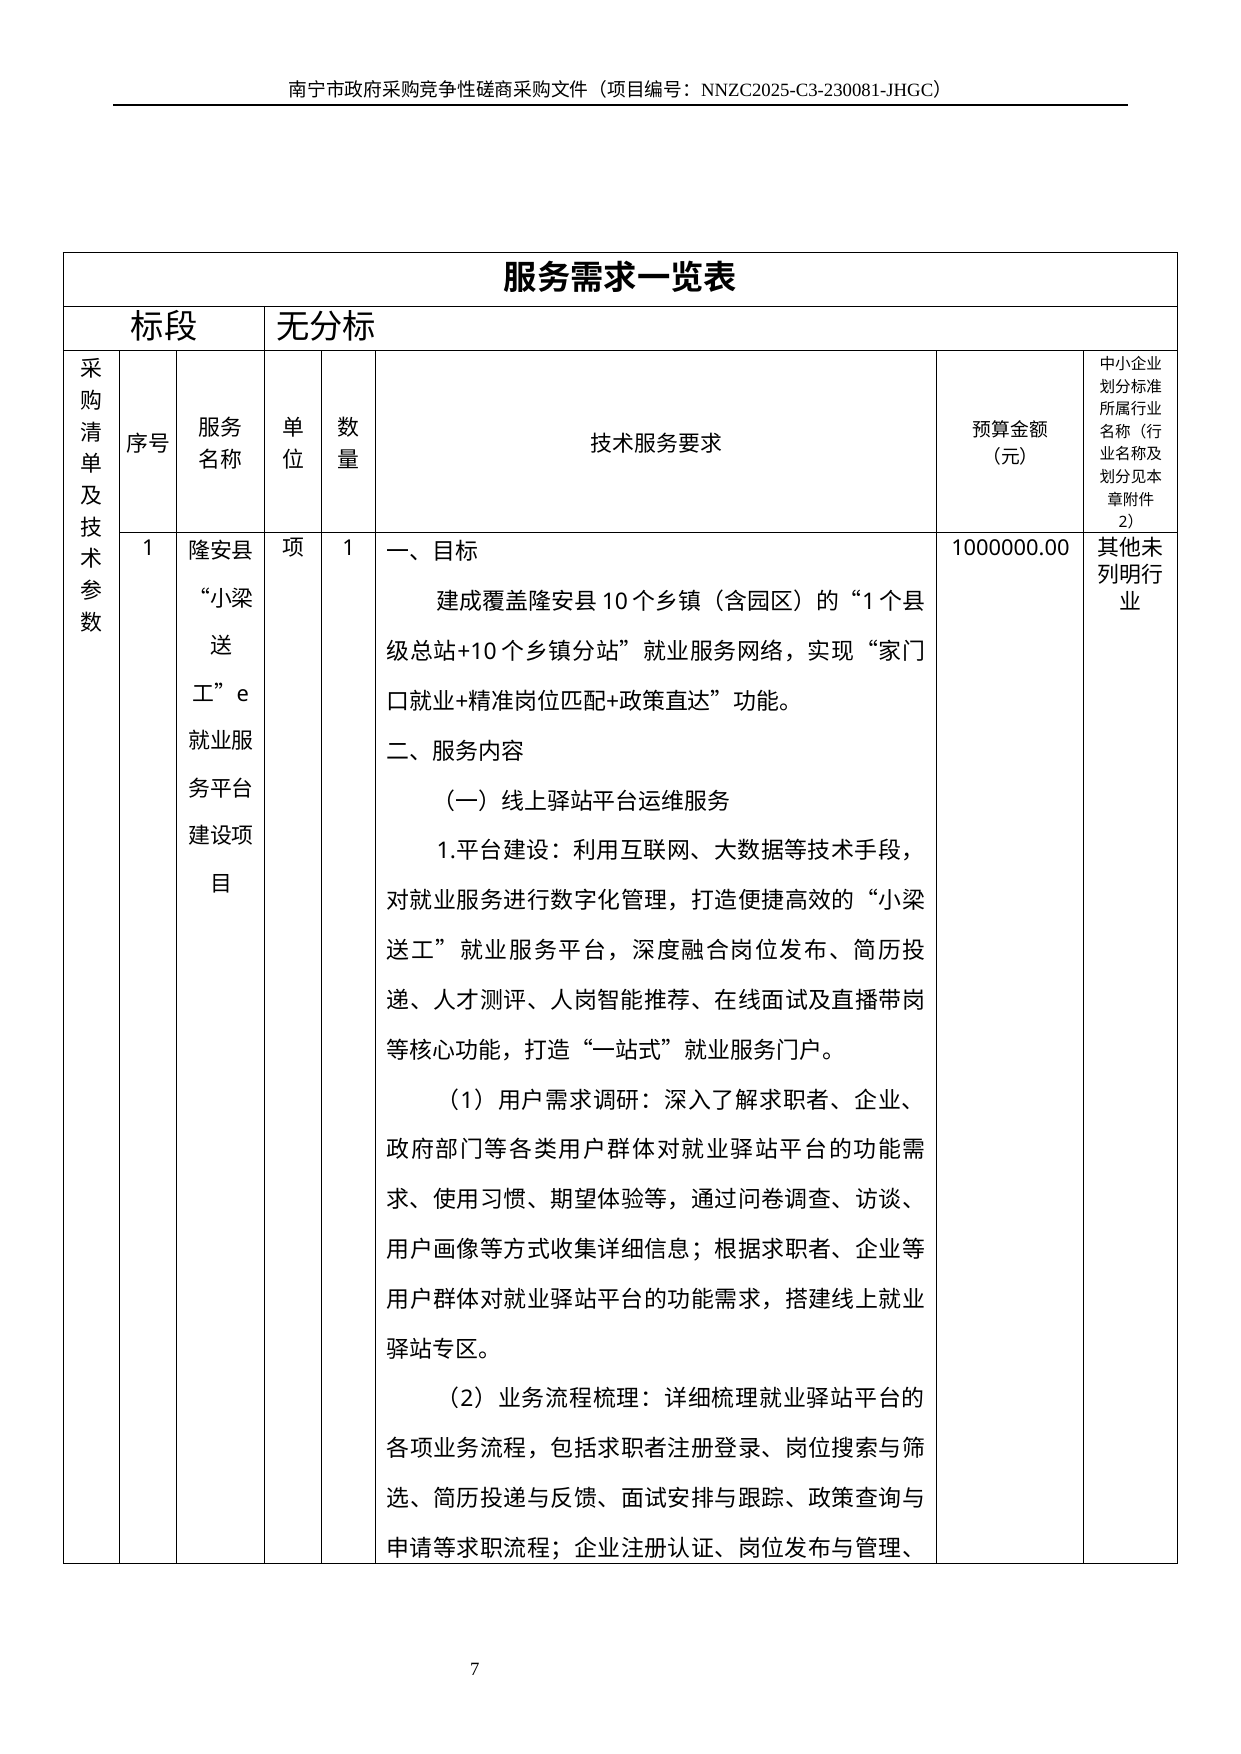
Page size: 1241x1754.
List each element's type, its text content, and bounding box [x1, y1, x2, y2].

table_cell 其他未列明行业 [1084, 533, 1177, 1563]
table_cell 1 [120, 533, 176, 1563]
table_cell 无分标 [265, 307, 1177, 350]
table_cell 1000000.00 [937, 533, 1083, 1563]
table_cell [376, 533, 936, 1563]
table_cell 单位 [265, 351, 321, 532]
table_cell 服务 名称 [177, 351, 264, 532]
table_cell 技术服务要求 [376, 351, 936, 532]
table_cell 标段 [64, 307, 264, 350]
table_cell 预算金额（元） [937, 351, 1083, 532]
table_header 服务需求一览表 [64, 253, 1177, 306]
table_cell 项 [265, 533, 321, 1563]
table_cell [177, 533, 264, 1563]
table_cell 序号 [120, 351, 176, 532]
table_cell 数量 [322, 351, 375, 532]
table_cell 1 [322, 533, 375, 1563]
table_cell 中小企业划分标准所属行业名称（行业名称及划分见本章附件2） [1084, 351, 1177, 532]
table_cell 采购清单及技术参数 [64, 351, 119, 1563]
